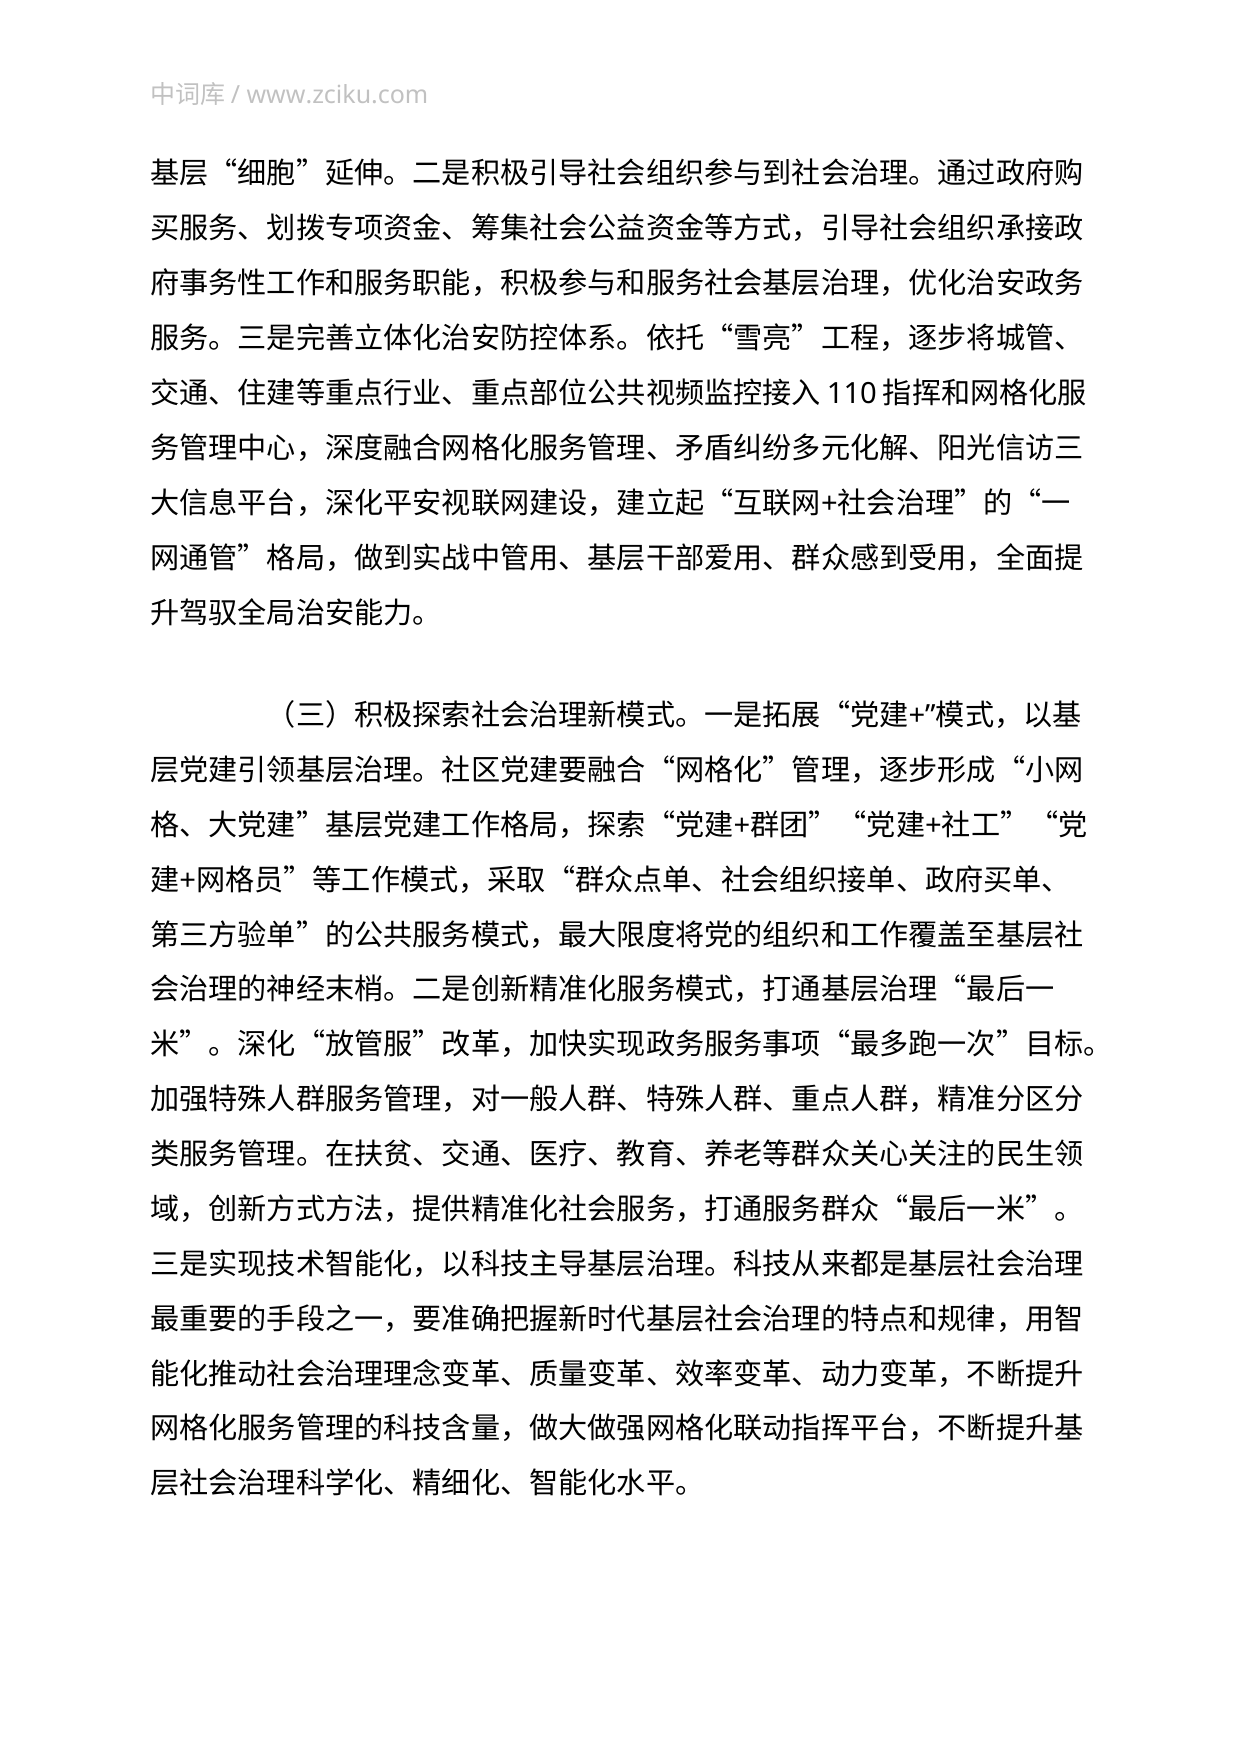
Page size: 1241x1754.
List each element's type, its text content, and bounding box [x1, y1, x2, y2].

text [150, 150, 1090, 632]
text （三）积极探索社会治理新模式。一是拓展“党建+”模式，以基层党建引领基层治理。社区党建要融合“网格化”管理，逐步形成“小网格、大党建”基层党建工作格局，探索“党建+群团”“党建+社工”“党建+网格员”等工作模式，采取“群众点单、社会组织接单、政府买单、第三方验单”的公共服务模式，最大限度将党的组织和工作覆盖至基层社会治理的神经末梢。二是创新精准化服务模式，打通基层治理“最后一米”。深化“放管服”改革，加快实现政务服务事项“最多跑一次”目标。加强特殊人群服务管理，对一般人群、特殊人群、重点人群，精准分区分类服务管理。在扶贫、交通、医疗、教育、养老等群众关心关注的民生领域，创新方式方法，提供精准化社会服务，打通服务群众“最后一米”。三是实现技术智能化，以科技主导基层治理。科技从来都是基层社会治理最重要的手段之一，要准确把握新时代基层社会治理的特点和规律，用智能化推动社会治理理念变革、质量变革、效率变革、动力变革，不断提升网格化服务管理的科技含量，做大做强网格化联动指挥平台，不断提升基层社会治理科学化、精细化、智能化水平。 [150, 691, 1090, 1502]
